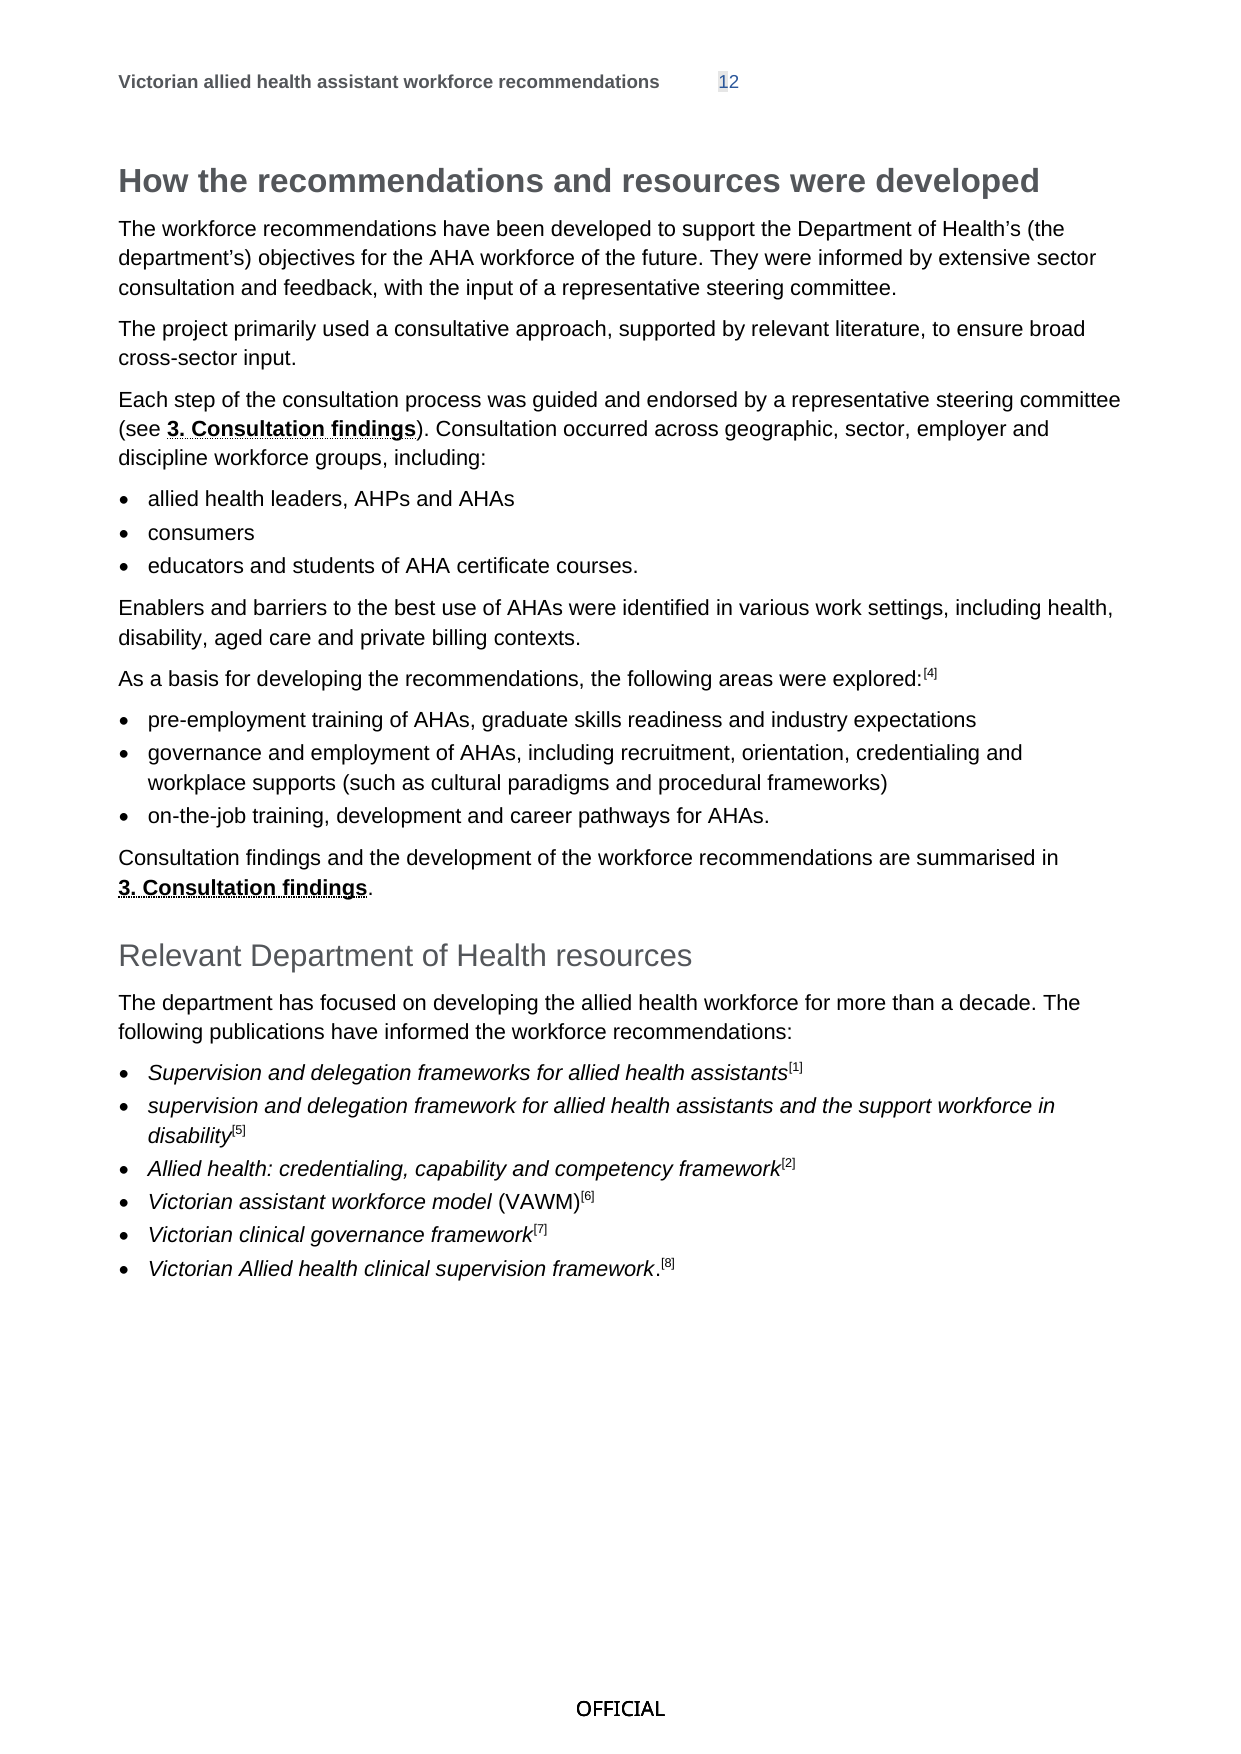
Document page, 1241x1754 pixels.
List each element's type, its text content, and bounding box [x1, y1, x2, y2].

text The department has focused on developing the allied health workforce for more than a decade. The following publications have informed the workforce recommendations: [118, 986, 1122, 1044]
subtitle How the recommendations and resources were developed [118, 161, 1122, 199]
text The workforce recommendations have been developed to support the Department of Health’s (the department’s) objectives for the AHA workforce of the future. They were informed by extensive sector consultation and feedback, with the input of a representative steering committee. [118, 212, 1122, 299]
text on-the-job training, development and career pathways for AHAs. [118, 799, 1122, 829]
text As a basis for developing the recommendations, the following areas were explored:[4] [118, 662, 1122, 691]
text educators and students of AHA certificate courses. [118, 549, 1122, 579]
text consumers [118, 516, 1122, 545]
text Allied health: credentialing, capability and competency framework[2] [118, 1152, 1122, 1181]
text Enablers and barriers to the best use of AHAs were identified in various work settings, including health, disability, aged care and private billing contexts. [118, 591, 1122, 649]
text Each step of the consultation process was guided and endorsed by a representative steering committee (see 3. Consultation findings). Consultation occurred across geographic, sector, employer and discipline workforce groups, including: [118, 383, 1122, 470]
text Victorian clinical governance framework[7] [118, 1219, 1122, 1248]
text allied health leaders, AHPs and AHAs [118, 483, 1122, 512]
text Victorian assistant workforce model (VAWM)[6] [118, 1186, 1122, 1215]
text governance and employment of AHAs, including recruitment, orientation, credentialing and workplace supports (such as cultural paradigms and procedural frameworks) [118, 737, 1122, 795]
text supervision and delegation framework for allied health assistants and the support workforce in disability[5] [118, 1090, 1122, 1148]
text Consultation findings and the development of the workforce recommendations are summarised in 3. Consultation findings. [118, 841, 1122, 899]
subtitle Relevant Department of Health resources [118, 937, 1122, 973]
text Supervision and delegation frameworks for allied health assistants[1] [118, 1056, 1122, 1086]
text pre-employment training of AHAs, graduate skills readiness and industry expectations [118, 704, 1122, 733]
text Victorian Allied health clinical supervision framework.[8] [118, 1252, 1122, 1281]
text The project primarily used a consultative approach, supported by relevant literature, to ensure broad cross-sector input. [118, 312, 1122, 370]
